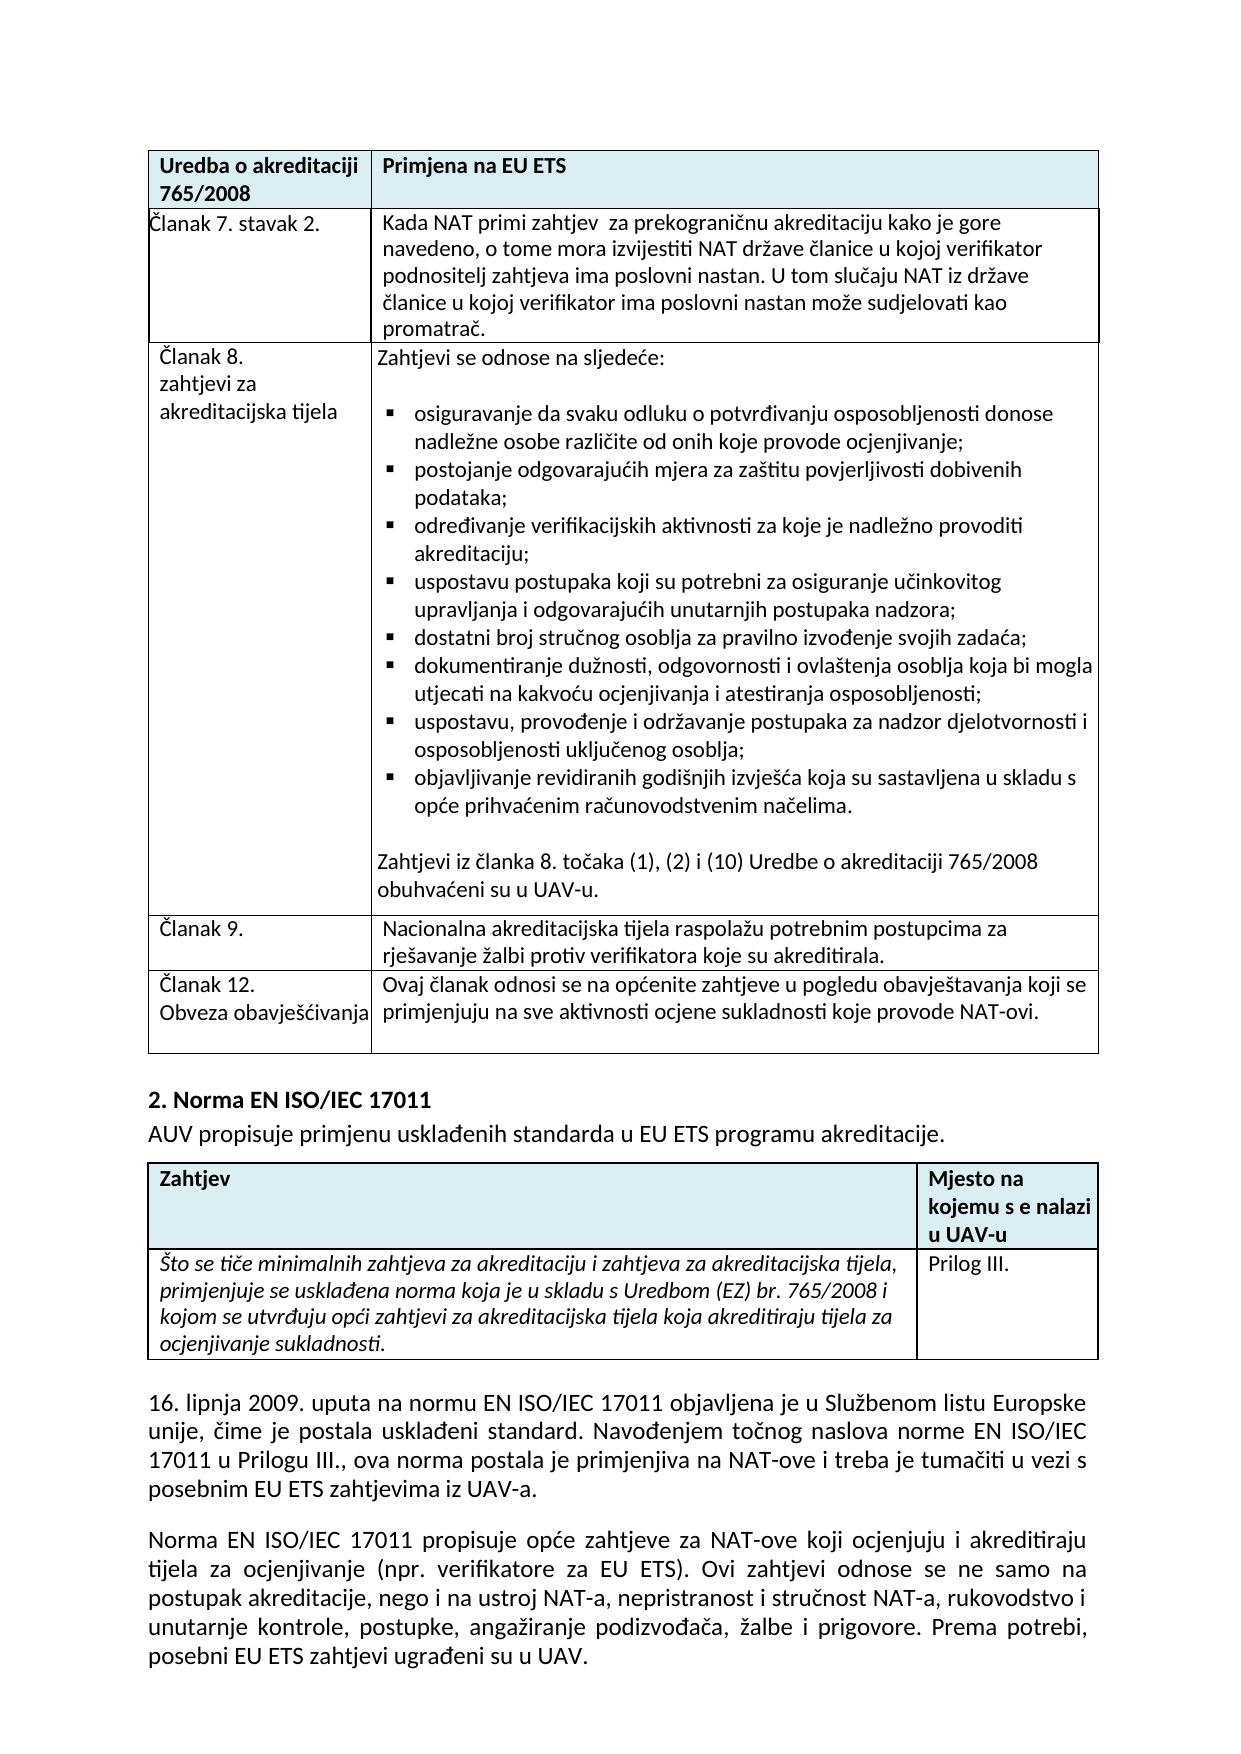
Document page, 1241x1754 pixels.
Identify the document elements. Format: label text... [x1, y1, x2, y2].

text 16. lipnja 2009. uputa na normu EN ISO/IEC 17011 objavljena je u Službenom listu Europske unije, čime je postala usklađeni standard. Navođenjem točnog naslova norme EN ISO/IEC 17011 u Prilogu III., ova norma postala je primjenjiva na NAT-ove i treba je tumačiti u vezi s posebnim EU ETS zahtjevima iz UAV-a. [148, 1388, 1088, 1504]
table_cell Članak 9. [149, 916, 371, 970]
text Norma EN ISO/IEC 17011 propisuje opće zahtjeve za NAT-ove koji ocjenjuju i akreditiraju tijela za ocjenjivanje (npr. verifikatore za EU ETS). Ovi zahtjevi odnose se ne samo na postupak akreditacije, nego i na ustroj NAT-a, nepristranost i stručnost NAT-a, rukovodstvo i unutarnje kontrole, postupke, angažiranje podizvođača, žalbe i prigovore. Prema potrebi, posebni EU ETS zahtjevi ugrađeni su u UAV. [148, 1525, 1088, 1671]
table_cell Prilog III. [918, 1250, 1097, 1359]
table_header Primjena na EU ETS [372, 151, 1098, 208]
table_cell Ovaj članak odnosi se na općenite zahtjeve u pogledu obavještavanja koji se primjenjuju na sve aktivnosti ocjene sukladnosti koje provode NAT-ovi. [372, 971, 1098, 1053]
table_cell Zahtjevi se odnose na sljedeće: osiguravanje da svaku odluku o potvrđivanju osposobljenosti donose nadležne osobe različite od onih koje provode ocjenjivanje; postojanje odgovarajućih mjera za zaštitu povjerljivosti dobivenih podataka; određivanje verifikacijskih aktivnosti za koje je nadležno provoditi akreditaciju; uspostavu postupaka koji su potrebni za osiguranje učinkovitog upravljanja i odgovarajućih unutarnjih postupaka nadzora; dostatni broj stručnog osoblja za pravilno izvođenje svojih zadaća; dokumentiranje dužnosti, odgovornosti i ovlaštenja osoblja koja bi mogla utjecati na kakvoću ocjenjivanja i atestiranja osposobljenosti; uspostavu, provođenje i održavanje postupaka za nadzor djelotvornosti i osposobljenosti uključenog osoblja; objavljivanje revidiranih godišnjih izvješća koja su sastavljena u skladu s opće prihvaćenim računovodstvenim načelima. Zahtjevi iz članka 8. točaka (1), (2) i (10) Uredbe o akreditaciji 765/2008 obuhvaćeni su u UAV-u. [372, 343, 1098, 914]
table_cell Članak 8. zahtjevi za akreditacijska tijela [149, 343, 371, 914]
table_header Mjesto na kojemu s e nalazi u UAV-u [918, 1164, 1097, 1248]
table_cell Što se tiče minimalnih zahtjeva za akreditaciju i zahtjeva za akreditacijska tijela, primjenjuje se usklađena norma koja je u skladu s Uredbom (EZ) br. 765/2008 i kojom se utvrđuju opći zahtjevi za akreditacijska tijela koja akreditiraju tijela za ocjenjivanje sukladnosti. [149, 1250, 916, 1359]
table_cell Kada NAT primi zahtjev za prekograničnu akreditaciju kako je gore navedeno, o tome mora izvijestiti NAT države članice u kojoj verifikator podnositelj zahtjeva ima poslovni nastan. U tom slučaju NAT iz države članice u kojoj verifikator ima poslovni nastan može sudjelovati kao promatrač. [372, 209, 1098, 342]
text 2. Norma EN ISO/IEC 17011 [148, 1084, 1092, 1115]
table_cell Članak 12. Obveza obavješćivanja [149, 971, 371, 1053]
text AUV propisuje primjenu usklađenih standarda u EU ETS programu akreditacije. [148, 1121, 1088, 1148]
table_cell Nacionalna akreditacijska tijela raspolažu potrebnim postupcima za rješavanje žalbi protiv verifikatora koje su akreditirala. [372, 916, 1098, 970]
table_header Uredba o akreditaciji 765/2008 [149, 151, 371, 208]
table_cell Članak 7. stavak 2. [150, 209, 370, 342]
table_header Zahtjev [149, 1164, 916, 1248]
